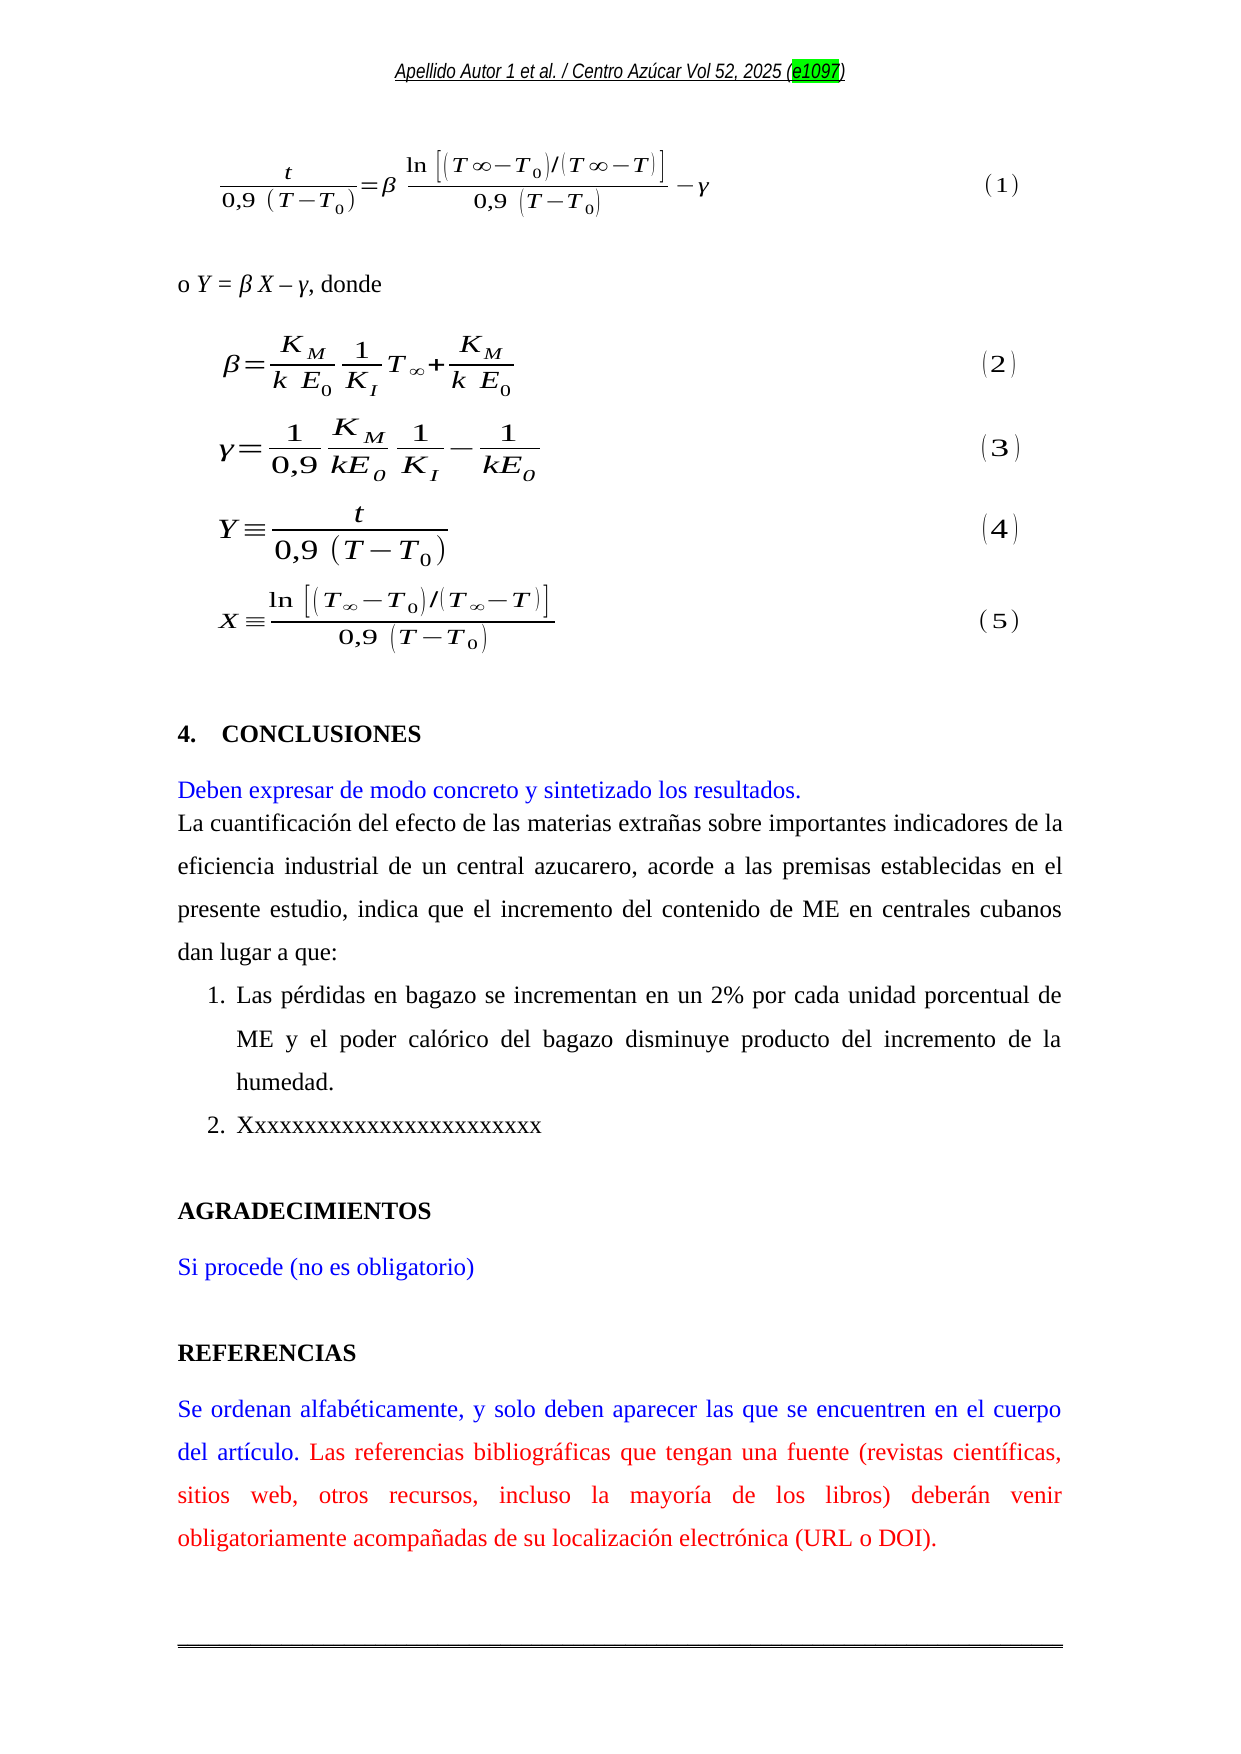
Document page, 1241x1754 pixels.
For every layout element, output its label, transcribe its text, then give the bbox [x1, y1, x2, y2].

text Deben expresar de modo concreto y sintetizado los resultados. [177, 775, 1063, 804]
list Xxxxxxxxxxxxxxxxxxxxxxxx [207, 1110, 1063, 1139]
text o Y = β X – γ, donde [177, 233, 1063, 298]
text AGRADECIMIENTOS [177, 1196, 1063, 1225]
list CONCLUSIONES [177, 719, 1063, 748]
text Se ordenan alfabéticamente, y solo deben aparecer las que se encuentren en el cuerpo del artículo. Las referencias bibliográficas que tengan una fuente (revistas científicas, sitios web, otros recursos, incluso la mayoría de los libros) deberán venir obligatoriamente acompañadas de su localización electrónica (URL o DOI). [177, 1394, 1063, 1552]
text La cuantificación del efecto de las materias extrañas sobre importantes indicadores de la eficiencia industrial de un central azucarero, acorde a las premisas establecidas en el presente estudio, indica que el incremento del contenido de ME en centrales cubanos dan lugar a que: [177, 808, 1063, 966]
text referencias [177, 1338, 1063, 1367]
text Si procede (no es obligatorio) [177, 1252, 1063, 1281]
list Las pérdidas en bagazo se incrementan en un 2% por cada unidad porcentual de ME y el poder calórico del bagazo disminuye producto del incremento de la humedad. [207, 981, 1063, 1096]
